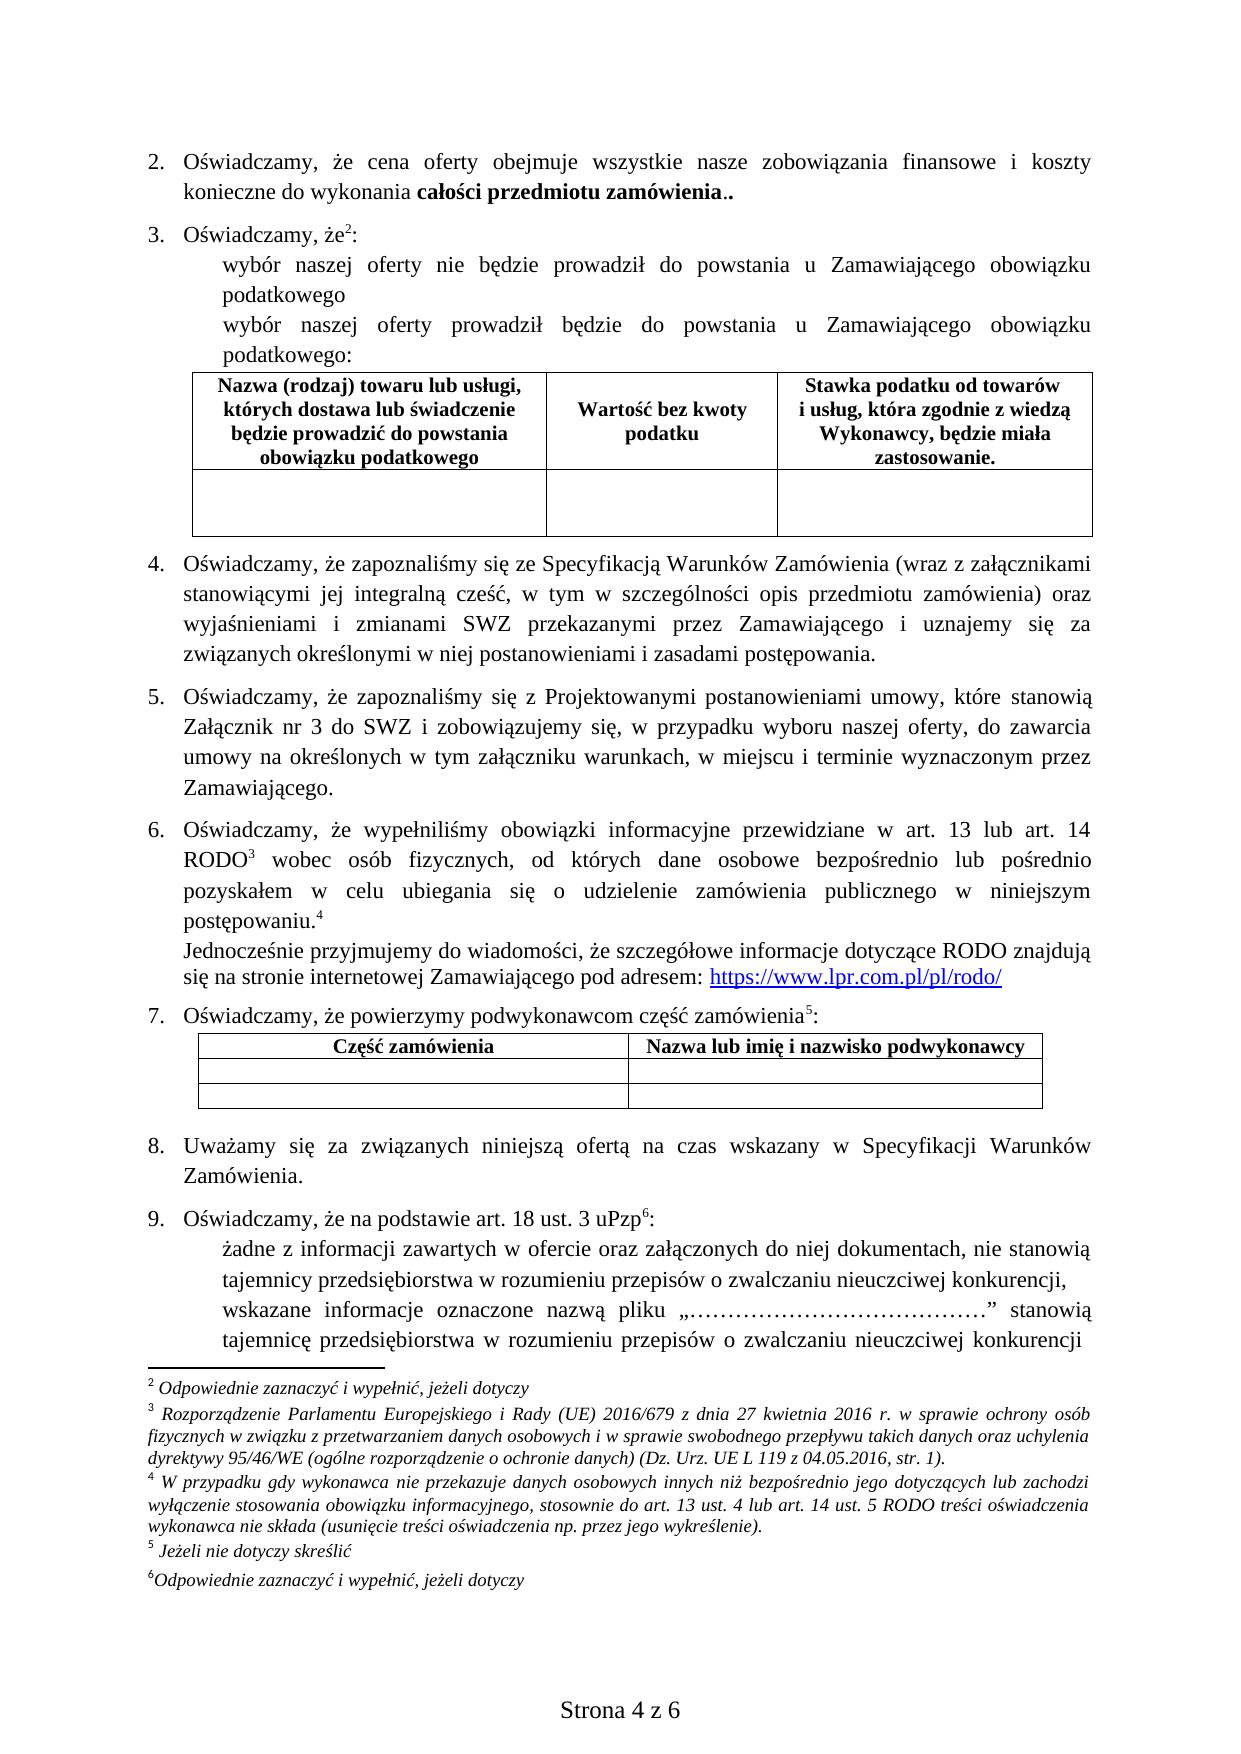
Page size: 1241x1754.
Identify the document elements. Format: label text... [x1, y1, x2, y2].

table_cell [778, 470, 1092, 536]
table_cell [199, 1084, 628, 1108]
table_header Stawka podatku od towarów i usług, która zgodnie z wiedzą Wykonawcy, będzie miała zastosowanie. [778, 373, 1092, 469]
table_cell [547, 470, 777, 536]
table_header Nazwa (rodzaj) towaru lub usługi, których dostawa lub świadczenie będzie prowadzić do powstania obowiązku podatkowego [193, 373, 546, 469]
list żadne z informacji zawartych w ofercie oraz załączonych do niej dokumentach, nie stanowią tajemnicy przedsiębiorstwa w rozumieniu przepisów o zwalczaniu nieuczciwej konkurencji, [185, 1236, 1092, 1292]
list Oświadczamy, że: [148, 221, 1092, 247]
list Oświadczamy, że na podstawie art. 18 ust. 3 uPzp: [148, 1205, 1092, 1232]
list Oświadczamy, że powierzymy podwykonawcom część zamówienia: [148, 1002, 1092, 1029]
text Jednocześnie przyjmujemy do wiadomości, że szczegółowe informacje dotyczące RODO znajdują się na stronie internetowej Zamawiającego pod adresem: https://www.lpr.com.pl/pl/rodo/ [183, 937, 1092, 990]
table_cell [629, 1084, 1042, 1108]
table_header Nazwa lub imię i nazwisko podwykonawcy [629, 1034, 1042, 1058]
list Oświadczamy, że zapoznaliśmy się z Projektowanymi postanowieniami umowy, które stanowią Załącznik nr 3 do SWZ i zobowiązujemy się, w przypadku wyboru naszej oferty, do zawarcia umowy na określonych w tym załączniku warunkach, w miejscu i terminie wyznaczonym przez Zamawiającego. [148, 683, 1092, 800]
table_header Wartość bez kwoty podatku [547, 373, 777, 469]
list Oświadczamy, że cena oferty obejmuje wszystkie nasze zobowiązania finansowe i koszty konieczne do wykonania całości przedmiotu zamówienia.. [148, 148, 1092, 204]
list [185, 1296, 1092, 1352]
table_cell [193, 470, 546, 536]
table_header Część zamówienia [199, 1034, 628, 1058]
table_cell [629, 1059, 1042, 1083]
list Uważamy się za związanych niniejszą ofertą na czas wskazany w Specyfikacji Warunków Zamówienia. [148, 1132, 1092, 1189]
list wybór naszej oferty prowadził będzie do powstania u Zamawiającego obowiązku podatkowego: [185, 311, 1092, 368]
list Oświadczamy, że wypełniliśmy obowiązki informacyjne przewidziane w art. 13 lub art. 14 RODO wobec osób fizycznych, od których dane osobowe bezpośrednio lub pośrednio pozyskałem w celu ubiegania się o udzielenie zamówienia publicznego w niniejszym postępowaniu. [148, 816, 1092, 933]
list Oświadczamy, że zapoznaliśmy się ze Specyfikacją Warunków Zamówienia (wraz z załącznikami stanowiącymi jej integralną cześć, w tym w szczególności opis przedmiotu zamówienia) oraz wyjaśnieniami i zmianami SWZ przekazanymi przez Zamawiającego i uznajemy się za związanych określonymi w niej postanowieniami i zasadami postępowania. [148, 549, 1092, 667]
table_cell [199, 1059, 628, 1083]
list wybór naszej oferty nie będzie prowadził do powstania u Zamawiającego obowiązku podatkowego [185, 251, 1092, 307]
